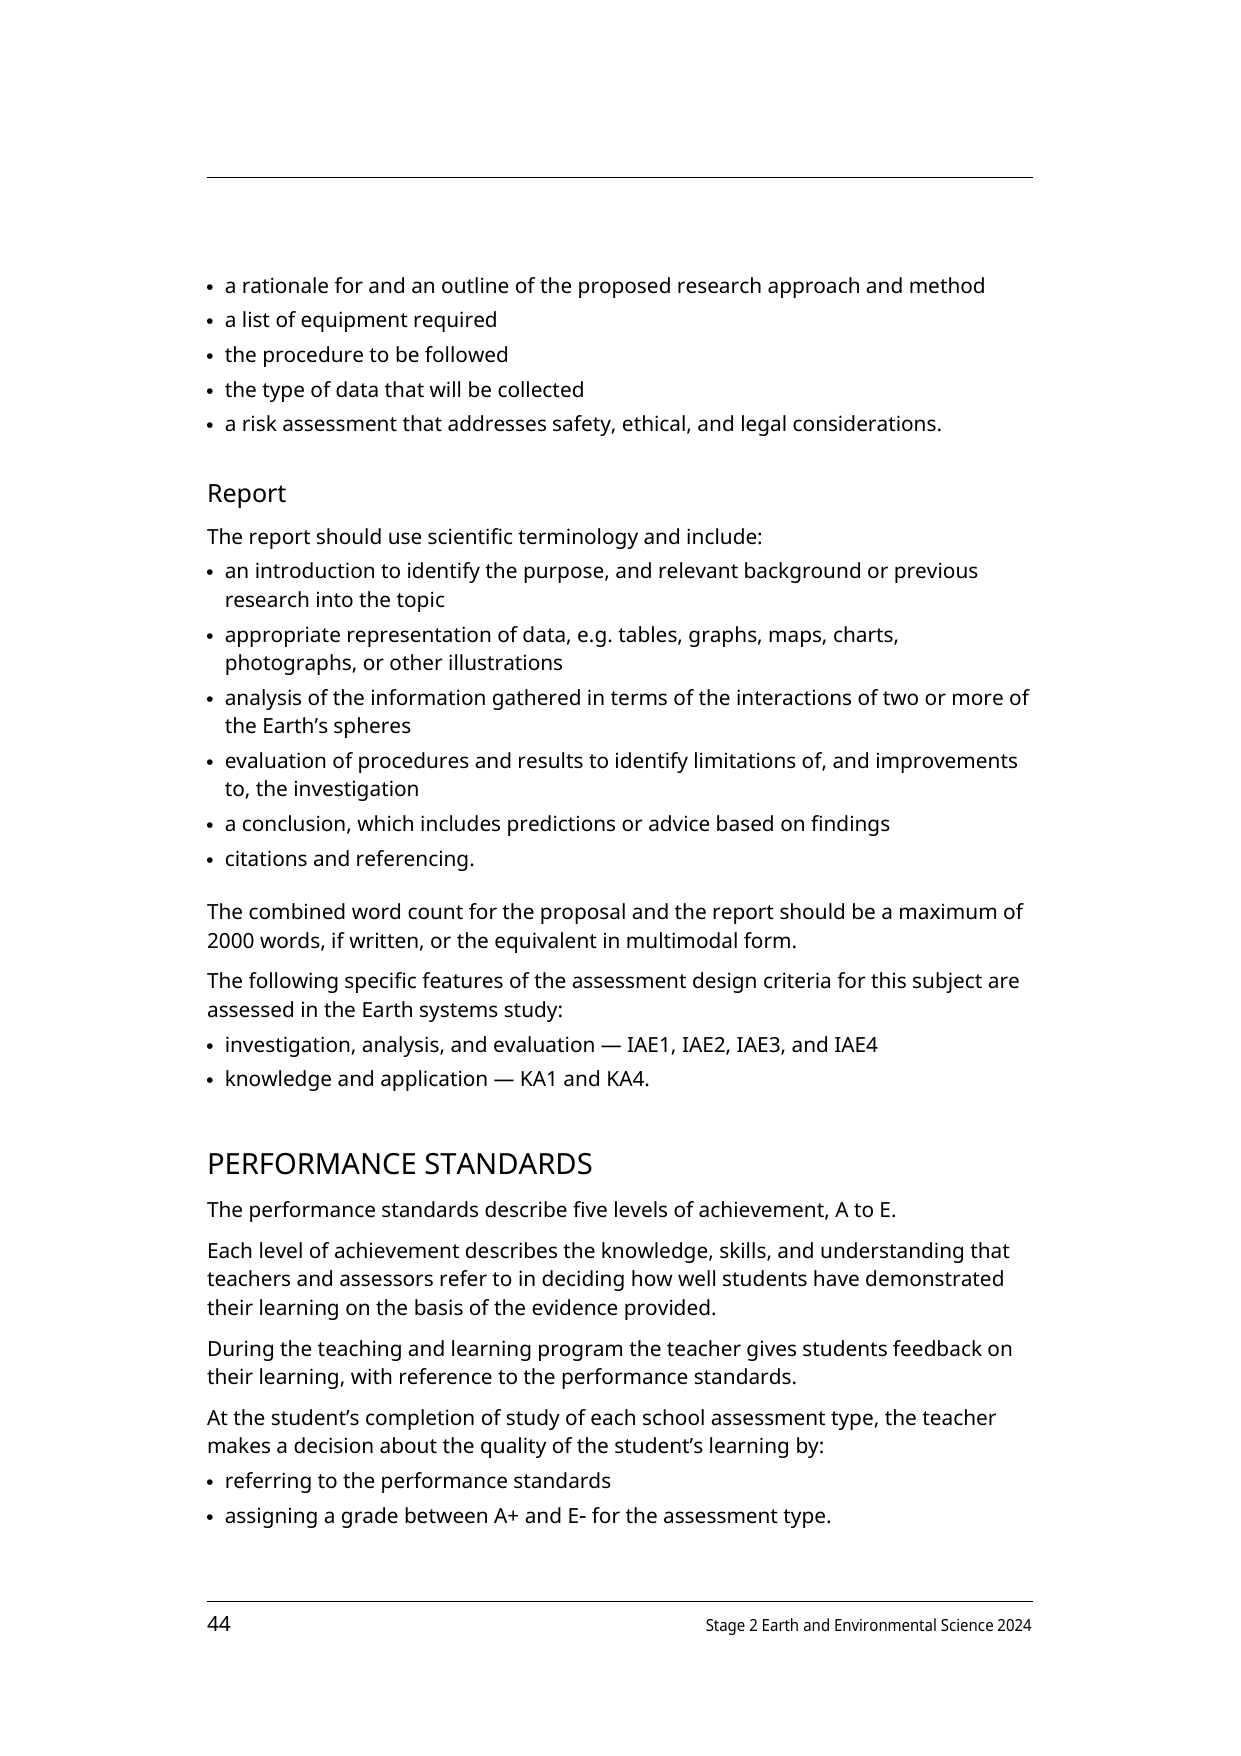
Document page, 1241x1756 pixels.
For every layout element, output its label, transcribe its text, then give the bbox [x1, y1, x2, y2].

text The combined word count for the proposal and the report should be a maximum of 2000 words, if written, or the equivalent in multimodal form. [207, 897, 1033, 954]
text Each level of achievement describes the knowledge, skills, and understanding that teachers and assessors refer to in deciding how well students have demonstrated their learning on the basis of the evidence provided. [207, 1236, 1033, 1321]
text a conclusion, which includes predictions or advice based on findings [207, 809, 1033, 838]
text Performance standards [207, 1143, 1033, 1183]
text an introduction to identify the purpose, and relevant background or previous research into the topic [207, 557, 1033, 613]
text At the student’s completion of study of each school assessment type, the teacher makes a decision about the quality of the student’s learning by: [207, 1403, 1033, 1460]
text assigning a grade between A+ and E for the assessment type. [207, 1501, 1033, 1529]
text investigation, analysis, and evaluation — IAE1, IAE2, IAE3, and IAE4 [207, 1030, 1033, 1058]
text a rationale for and an outline of the proposed research approach and method [207, 271, 1033, 299]
text referring to the performance standards [207, 1466, 1033, 1495]
text analysis of the information gathered in terms of the interactions of two or more of the Earth’s spheres [207, 683, 1033, 740]
text The following specific features of the assessment design criteria for this subject are assessed in the Earth systems study: [207, 967, 1033, 1023]
text evaluation of procedures and results to identify limitations of, and improvements to, the investigation [207, 746, 1033, 803]
text During the teaching and learning program the teacher gives students feedback on their learning, with reference to the performance standards. [207, 1334, 1033, 1391]
text citations and referencing. [207, 844, 1033, 872]
text the type of data that will be collected [207, 375, 1033, 403]
text appropriate representation of data, e.g. tables, graphs, maps, charts, photographs, or other illustrations [207, 620, 1033, 677]
text the procedure to be followed [207, 340, 1033, 368]
text a risk assessment that addresses safety, ethical, and legal considerations. [207, 409, 1033, 438]
text a list of equipment required [207, 305, 1033, 334]
text The performance standards describe five levels of achievement, A to E. [207, 1195, 1033, 1223]
text Report [207, 475, 1033, 509]
text The report should use scientific terminology and include: [207, 522, 1033, 550]
text knowledge and application — KA1 and KA4. [207, 1064, 1033, 1093]
